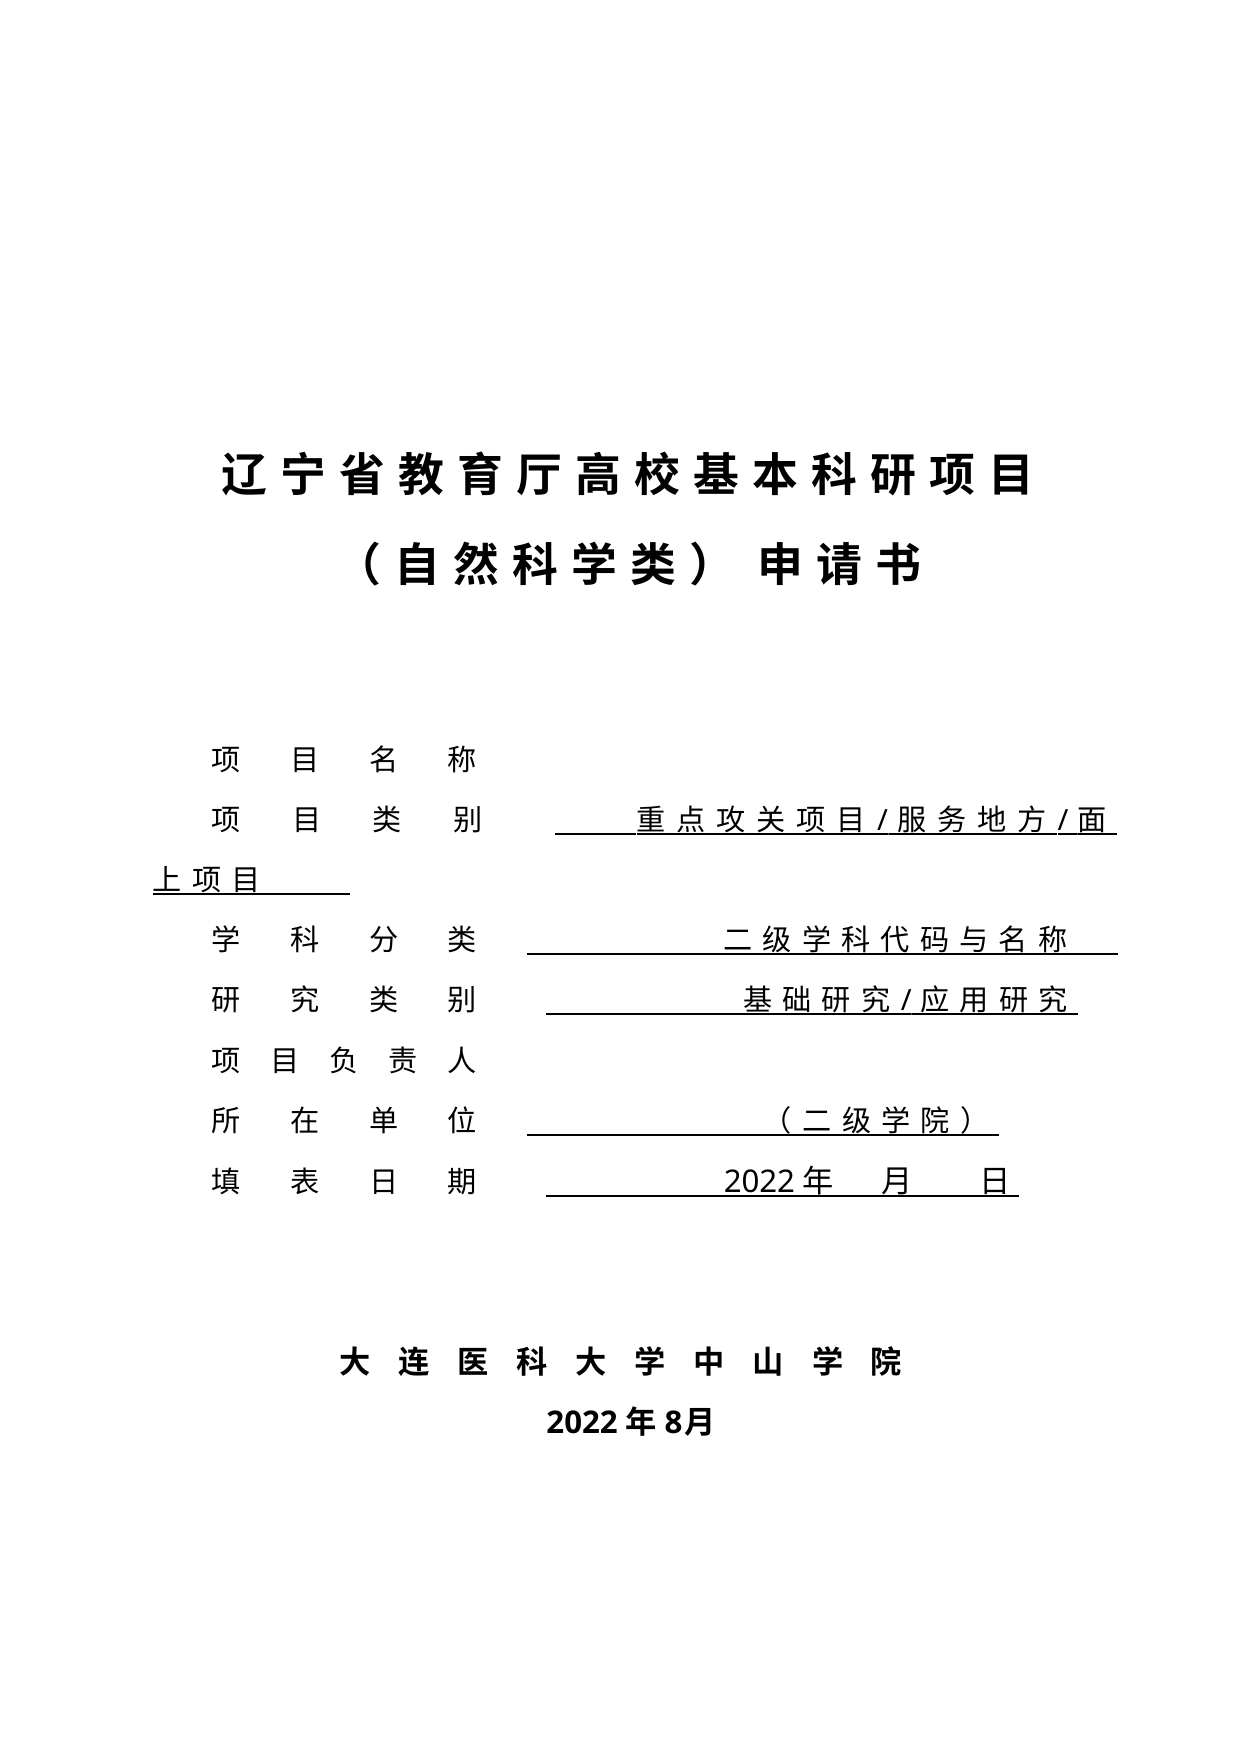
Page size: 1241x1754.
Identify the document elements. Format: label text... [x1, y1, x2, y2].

text （自然科学类）申请书 [152, 517, 1117, 607]
text 研 究 类 别 基础研究/应用研究 [152, 968, 1117, 1028]
text 项 目 负 责 人 [152, 1028, 1117, 1088]
text 2022年8月 [152, 1389, 1117, 1450]
text 辽宁省教育厅高校基本科研项目 [152, 426, 1117, 517]
text 项 目 类 别 重点攻关项目/服务地方/面上项目 [152, 787, 1117, 908]
text 学 科 分 类 二级学科代码与名称 [152, 908, 1117, 968]
text 大连医科大学中山学院 [152, 1329, 1117, 1389]
text 所 在 单 位 （二级学院） [152, 1088, 1117, 1149]
text 项 目 名 称 [152, 727, 1117, 787]
text 填 表 日 期 2022年 月 日 [152, 1149, 1117, 1209]
